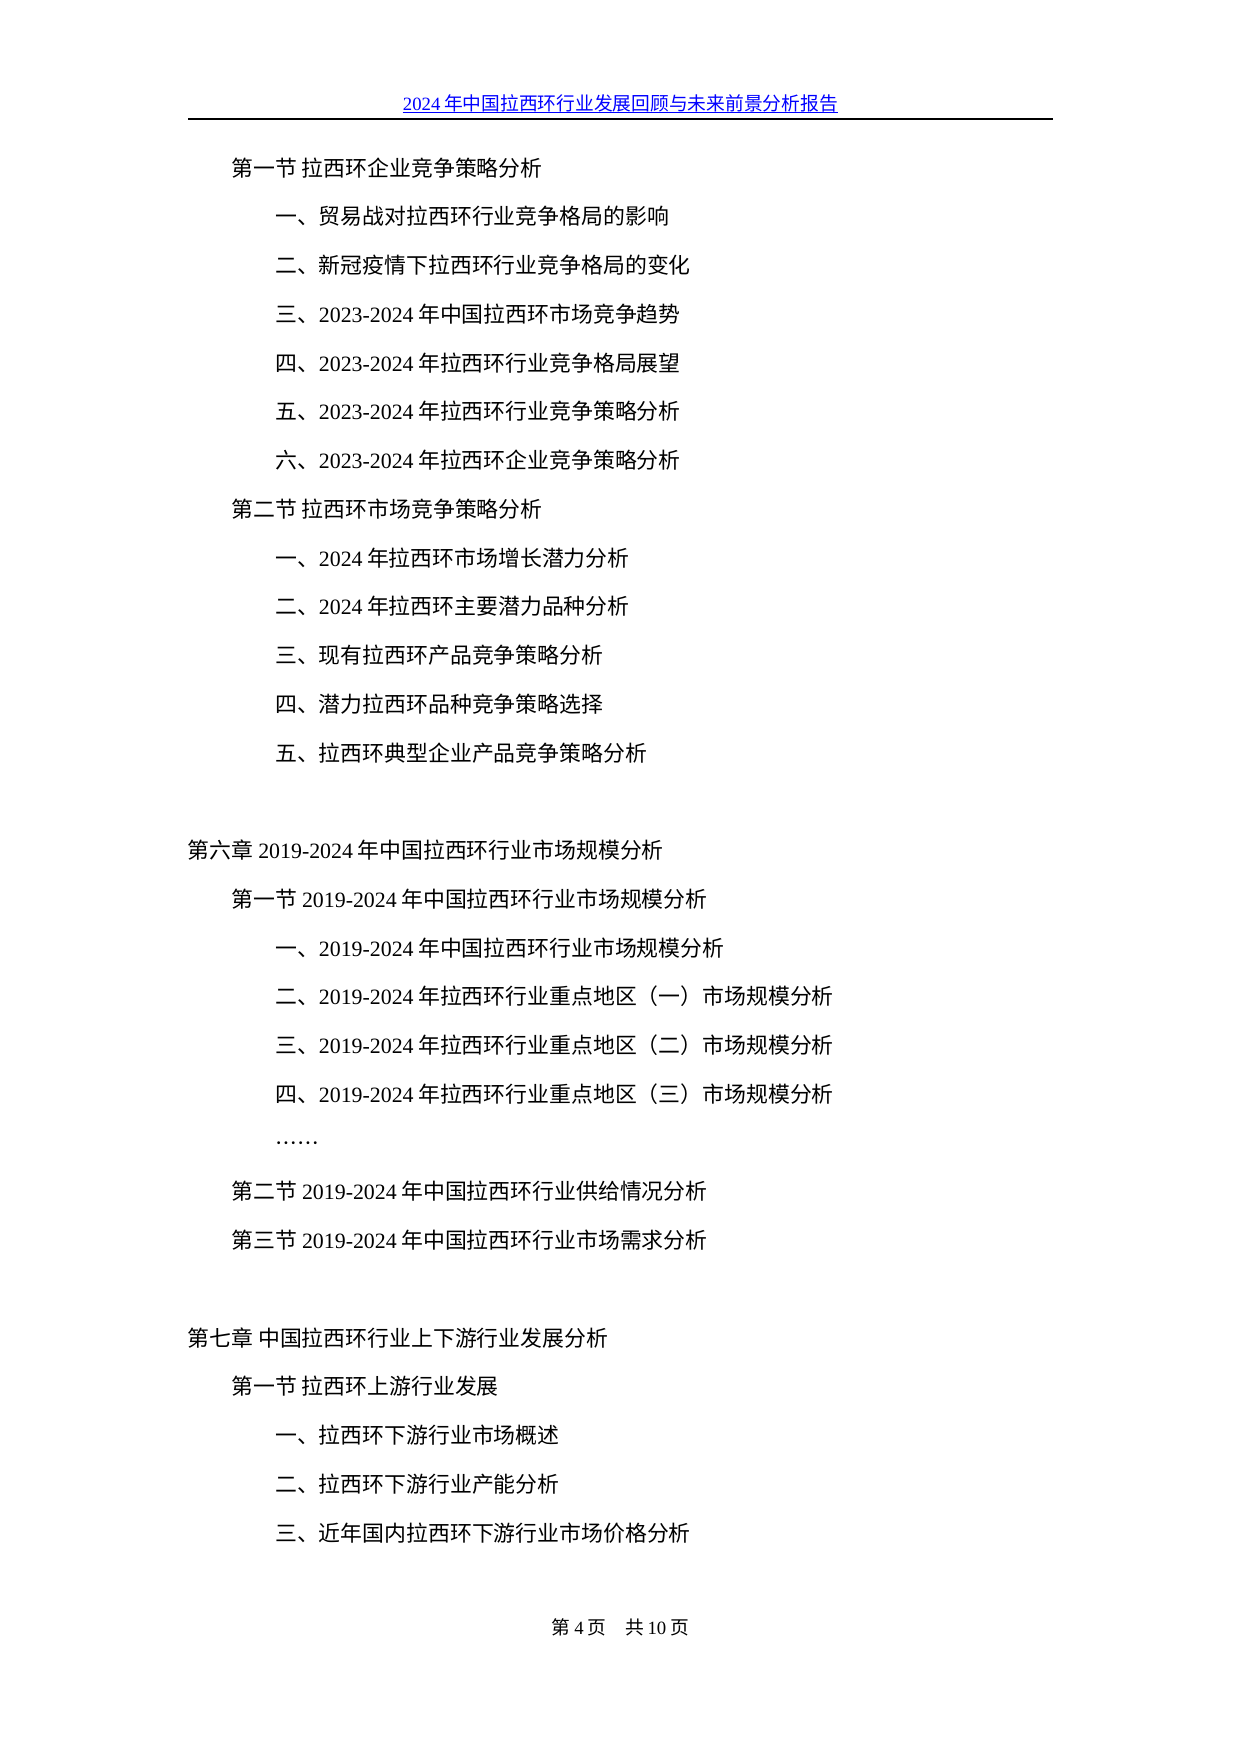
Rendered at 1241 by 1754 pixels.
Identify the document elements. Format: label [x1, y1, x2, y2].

text [187, 150, 1053, 1548]
